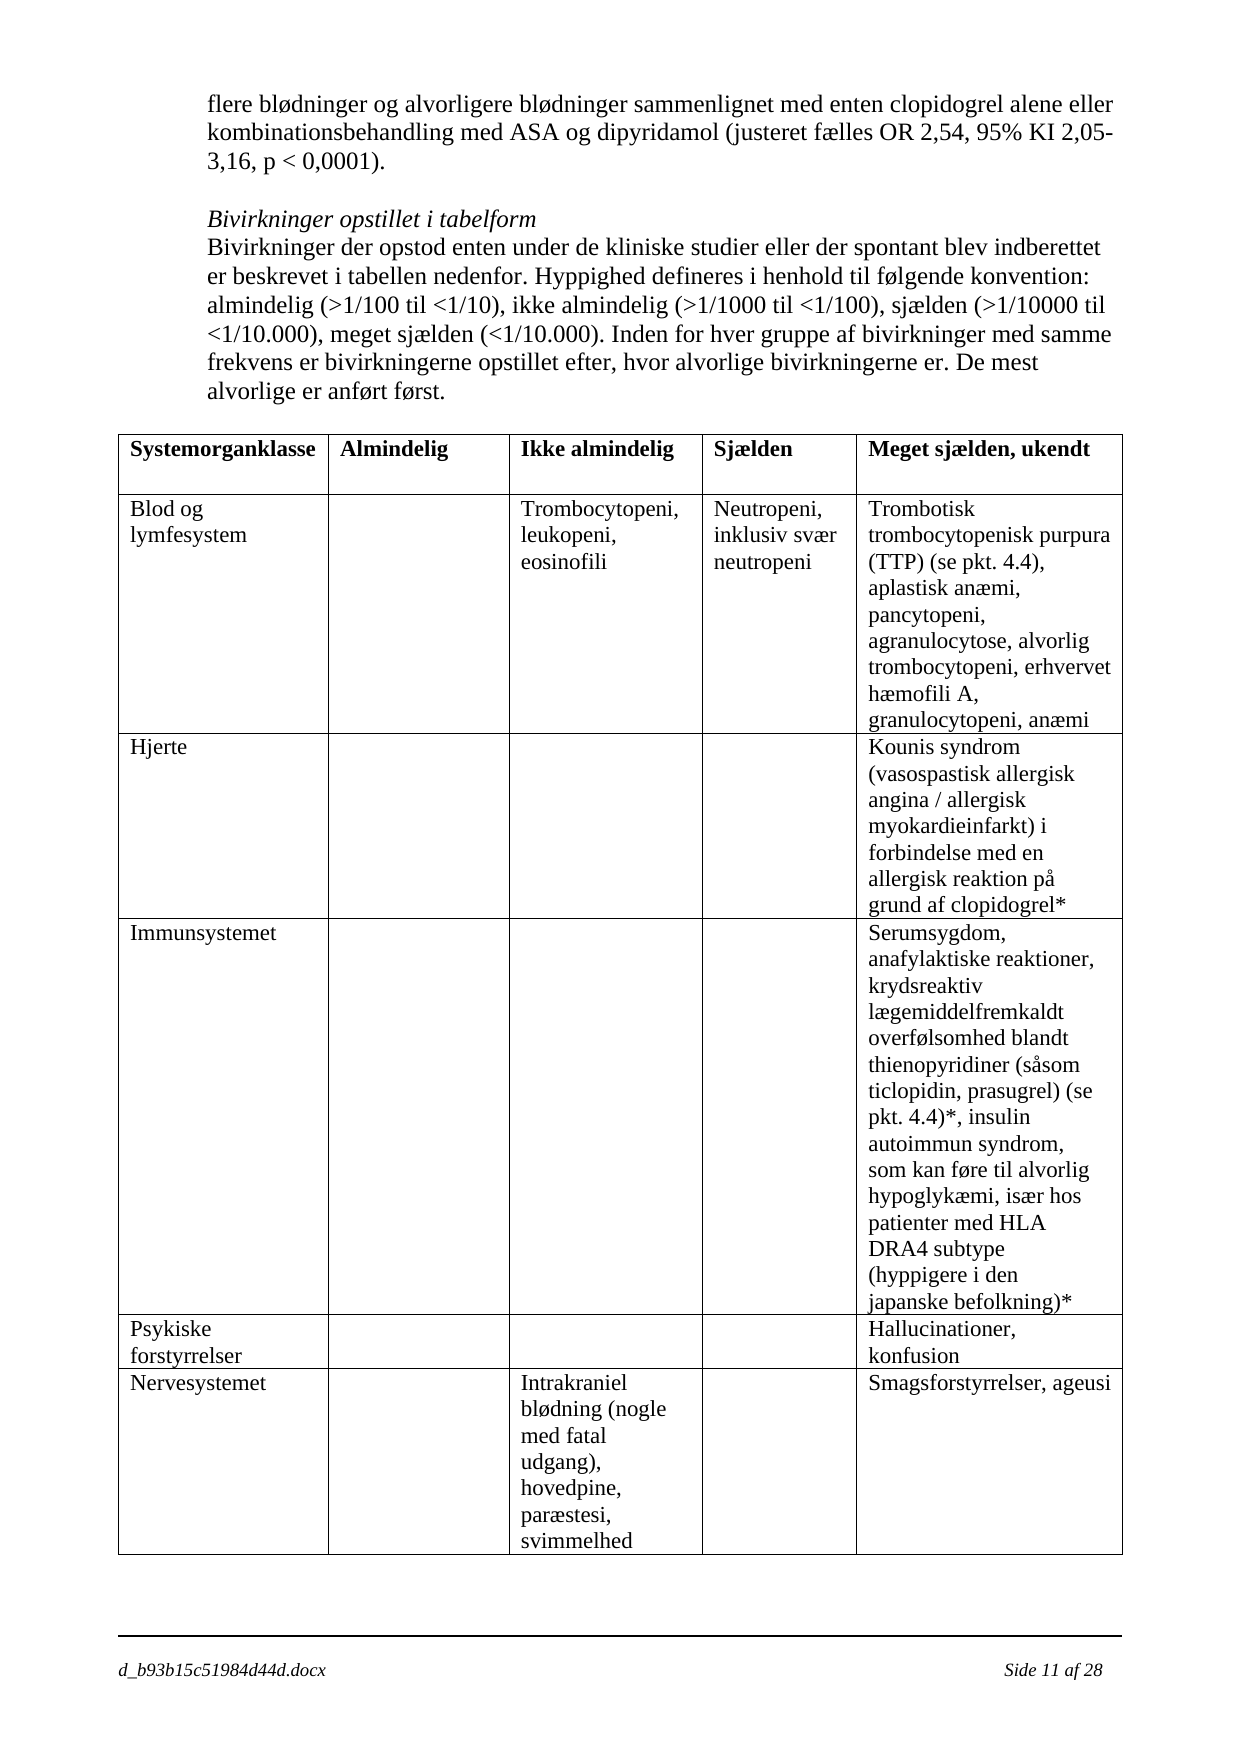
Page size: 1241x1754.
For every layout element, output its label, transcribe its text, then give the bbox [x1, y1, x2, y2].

table_cell Psykiske forstyrrelser [119, 1315, 328, 1368]
table_cell [703, 1369, 856, 1553]
table_header Sjælden [703, 435, 856, 494]
table_cell Neutropeni, inklusiv svær neutropeni [703, 495, 856, 732]
table_cell Hallucinationer, konfusion [857, 1315, 1122, 1368]
table_cell Kounis syndrom (vasospastisk allergisk angina / allergisk myokardieinfarkt) i forbindelse med en allergisk reaktion på grund af clopidogrel* [857, 734, 1122, 918]
table_cell [329, 1315, 509, 1368]
table_cell Intrakraniel blødning (nogle med fatal udgang), hovedpine, paræstesi, svimmelhed [510, 1369, 702, 1553]
table_cell Immunsystemet [119, 919, 328, 1314]
table_header Meget sjælden, ukendt [857, 435, 1122, 494]
table_cell Trombotisk trombocytopenisk purpura (TTP) (se pkt. 4.4), aplastisk anæmi, pancytopeni, agranulocytose, alvorlig trombocytopeni, erhvervet hæmofili A, granulocytopeni, anæmi [857, 495, 1122, 732]
table_cell [510, 919, 702, 1314]
table_cell [703, 1315, 856, 1368]
table_cell Blod og lymfesystem [119, 495, 328, 732]
table_cell Nervesystemet [119, 1369, 328, 1553]
table_header Almindelig [329, 435, 509, 494]
table_cell [703, 919, 856, 1314]
table_header Systemorganklasse [119, 435, 328, 494]
text Bivirkninger opstillet i tabelform [207, 204, 1122, 232]
table_cell [329, 919, 509, 1314]
table_cell Trombocytopeni, leukopeni, eosinofili [510, 495, 702, 732]
table_header Ikke almindelig [510, 435, 702, 494]
table_cell [329, 495, 509, 732]
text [207, 89, 1122, 175]
table_cell [510, 1315, 702, 1368]
table_cell [329, 734, 509, 918]
table_cell [329, 1369, 509, 1553]
table_cell Smagsforstyrrelser, ageusi [857, 1369, 1122, 1553]
table_cell Serumsygdom, anafylaktiske reaktioner, krydsreaktiv lægemiddelfremkaldt overfølsomhed blandt thienopyridiner (såsom ticlopidin, prasugrel) (se pkt. 4.4)*, insulin autoimmun syndrom, som kan føre til alvorlig hypoglykæmi, især hos patienter med HLA DRA4 subtype (hyppigere i den japanske befolkning)* [857, 919, 1122, 1314]
table_cell Hjerte [119, 734, 328, 918]
table_cell [703, 734, 856, 918]
table_cell [510, 734, 702, 918]
text Bivirkninger der opstod enten under de kliniske studier eller der spontant blev indberettet er beskrevet i tabellen nedenfor. Hyppighed defineres i henhold til følgende konvention: almindelig (>1/100 til <1/10), ikke almindelig (>1/1000 til <1/100), sjælden (>1/10000 til <1/10.000), meget sjælden (<1/10.000). Inden for hver gruppe af bivirkninger med samme frekvens er bivirkningerne opstillet efter, hvor alvorlige bivirkningerne er. De mest alvorlige er anført først. [207, 232, 1122, 405]
